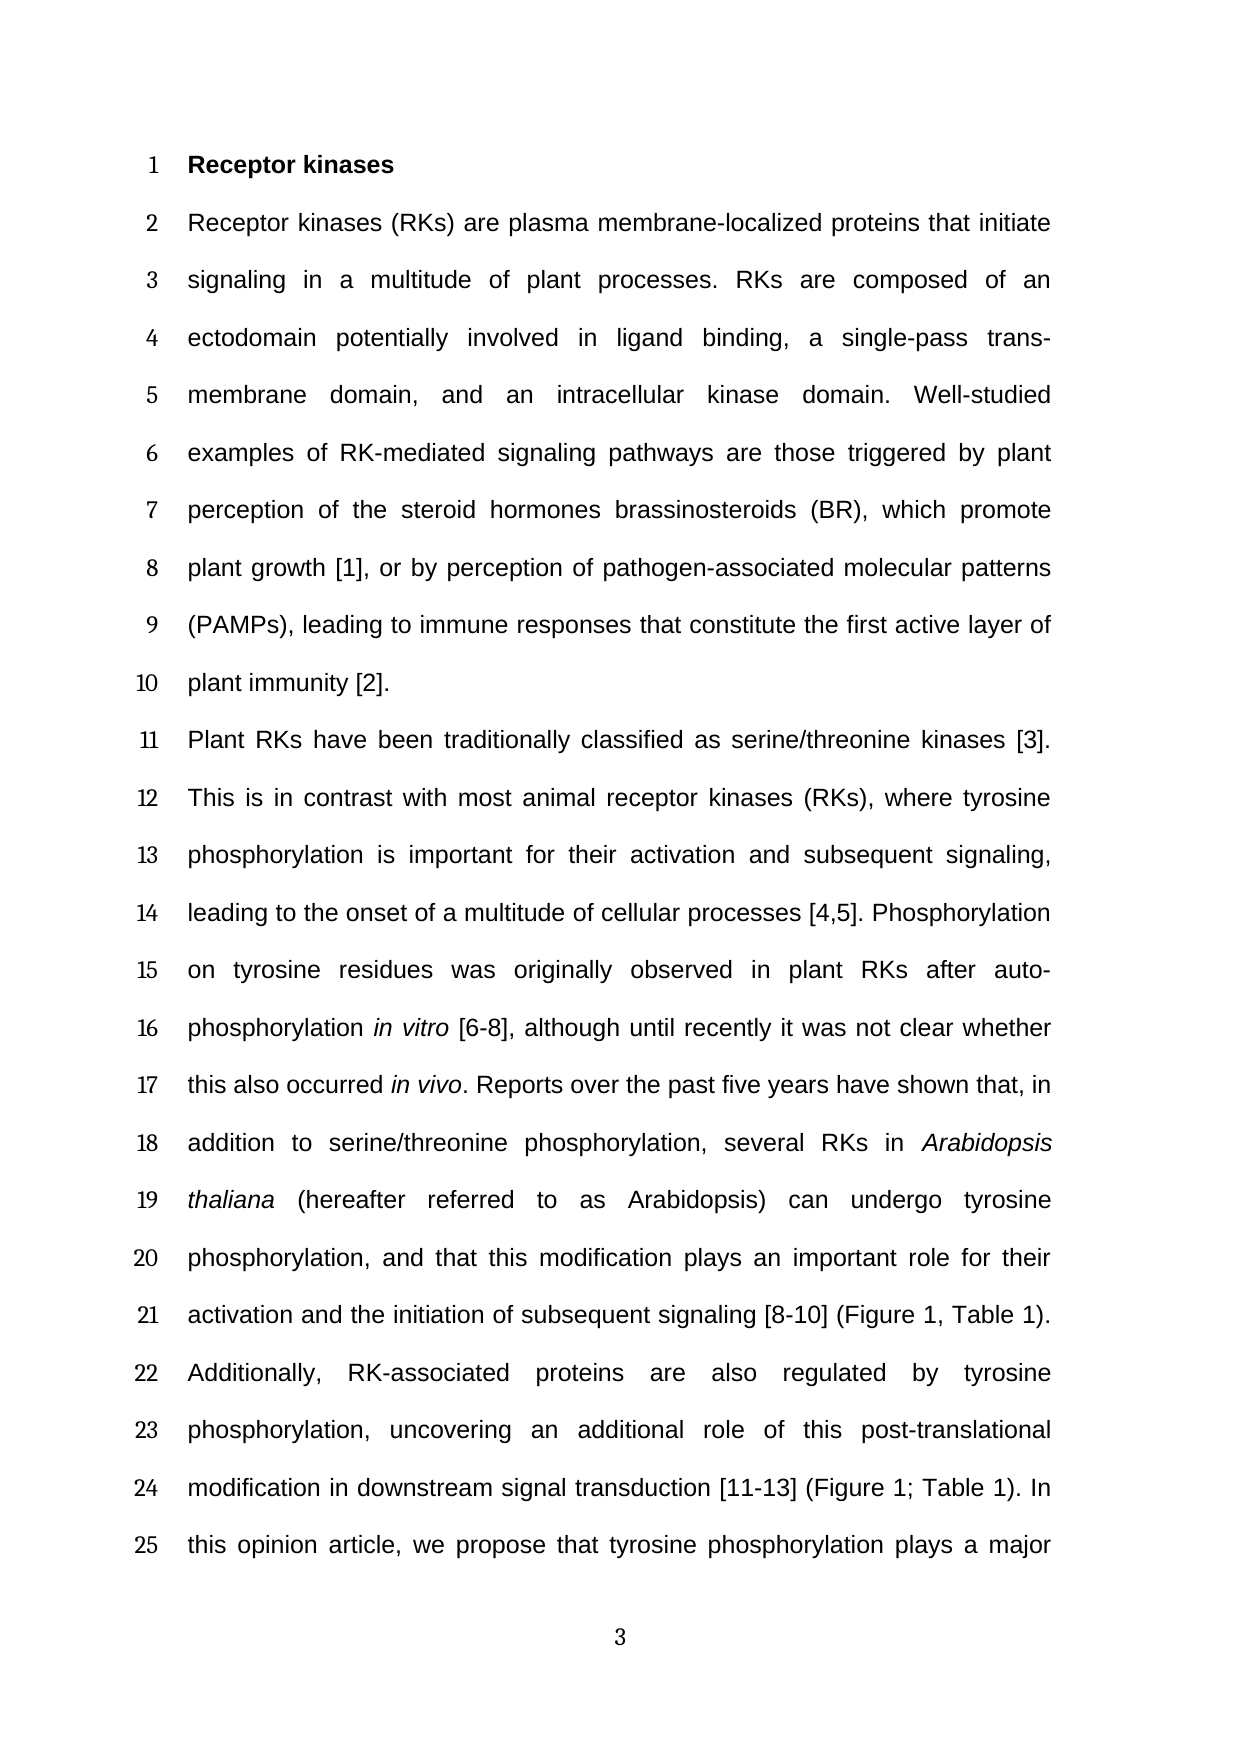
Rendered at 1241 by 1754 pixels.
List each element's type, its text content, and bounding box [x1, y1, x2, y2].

text Receptor kinases (RKs) are plasma membrane-localized proteins that initiate signaling in a multitude of plant processes. RKs are composed of an ectodomain potentially involved in ligand binding, a single-pass trans-membrane domain, and an intracellular kinase domain. Well-studied examples of RK-mediated signaling pathways are those triggered by plant perception of the steroid hormones brassinosteroids (BR), which promote plant growth [1], or by perception of pathogen-associated molecular patterns (PAMPs), leading to immune responses that constitute the first active layer of plant immunity [2]. [187, 207, 1053, 696]
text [187, 725, 1053, 1559]
text Receptor kinases [187, 150, 1053, 179]
